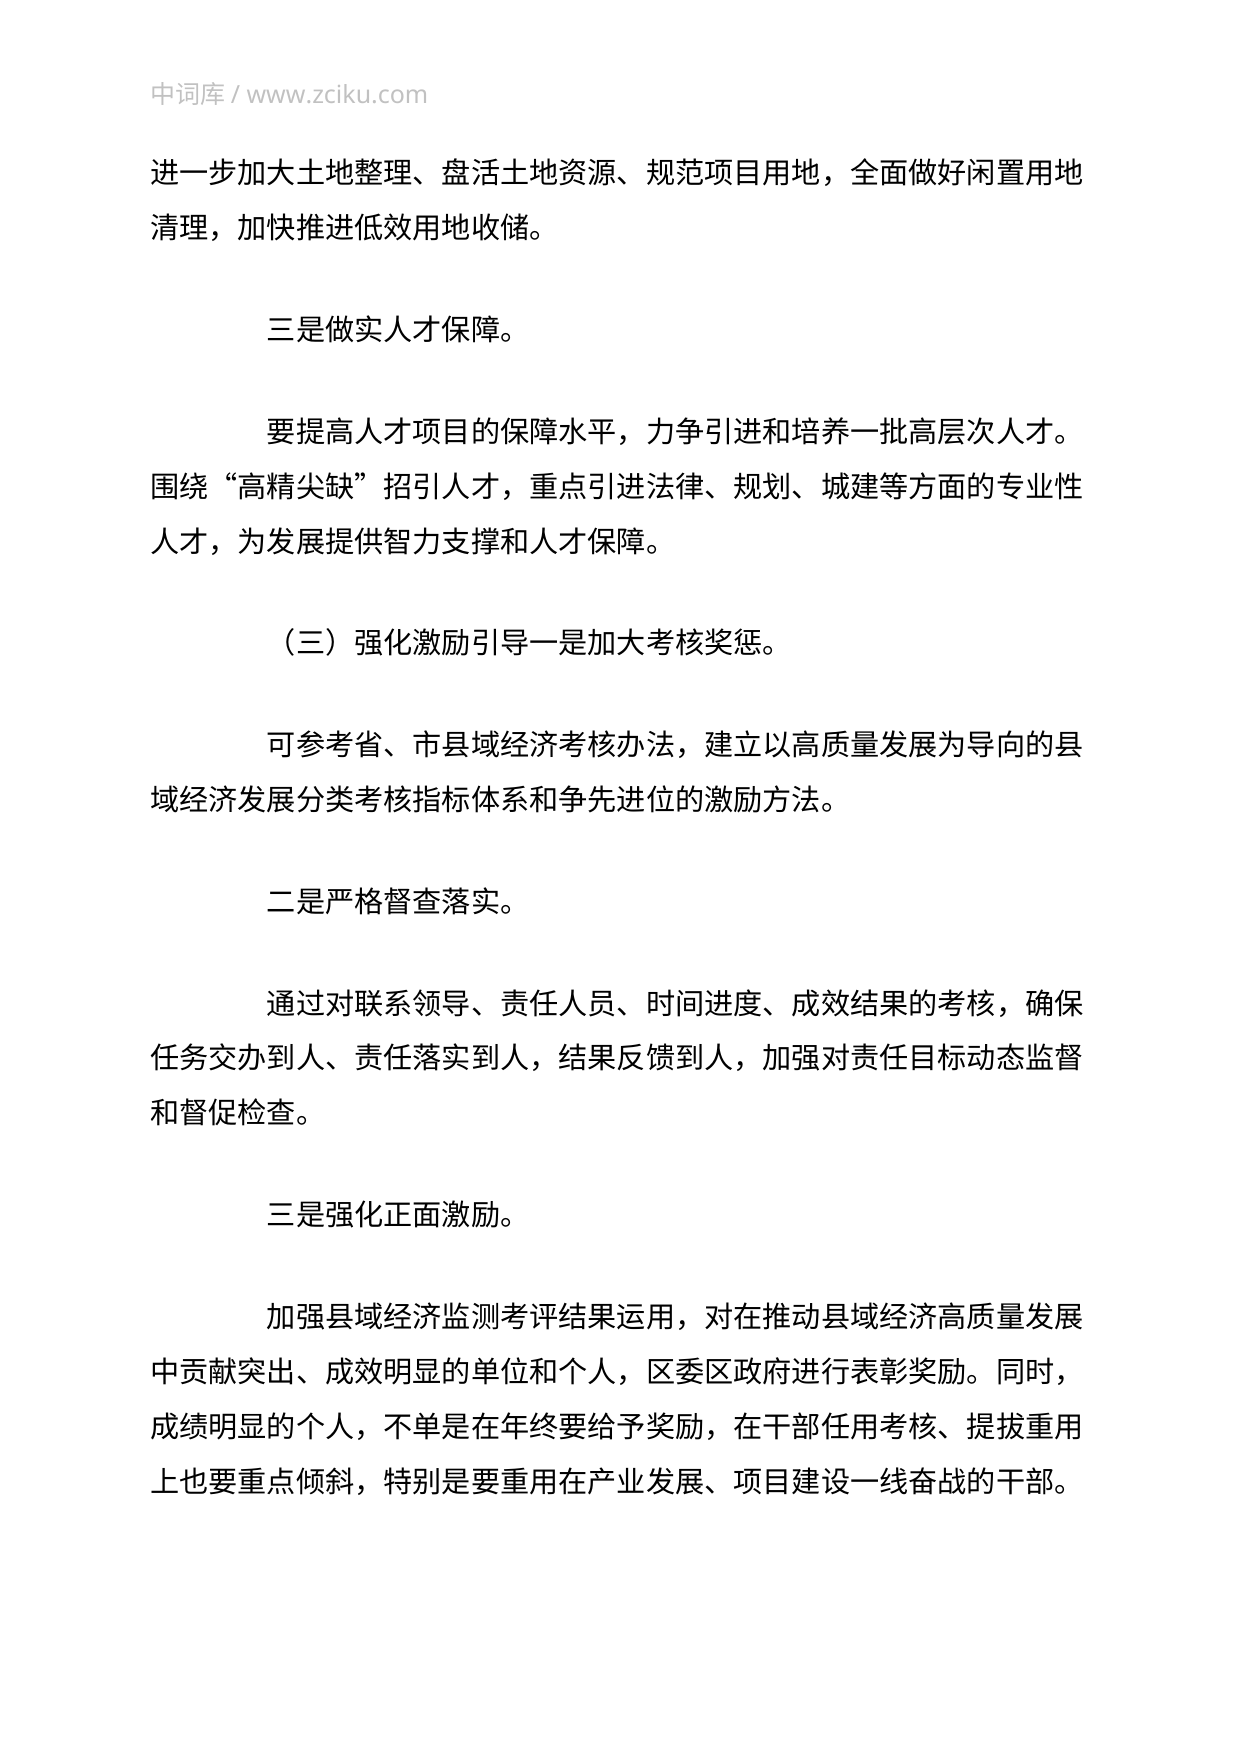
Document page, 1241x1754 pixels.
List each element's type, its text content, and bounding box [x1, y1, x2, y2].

text （三）强化激励引导一是加大考核奖惩。 [150, 620, 1090, 662]
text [150, 150, 1090, 247]
text 三是做实人才保障。 [150, 307, 1090, 349]
text 三是强化正面激励。 [150, 1192, 1090, 1234]
text 加强县域经济监测考评结果运用，对在推动县域经济高质量发展中贡献突出、成效明显的单位和个人，区委区政府进行表彰奖励。同时，成绩明显的个人，不单是在年终要给予奖励，在干部任用考核、提拔重用上也要重点倾斜，特别是要重用在产业发展、项目建设一线奋战的干部。 [150, 1293, 1090, 1501]
text 可参考省、市县域经济考核办法，建立以高质量发展为导向的县域经济发展分类考核指标体系和争先进位的激励方法。 [150, 722, 1090, 819]
text 要提高人才项目的保障水平，力争引进和培养一批高层次人才。围绕“高精尖缺”招引人才，重点引进法律、规划、城建等方面的专业性人才，为发展提供智力支撑和人才保障。 [150, 408, 1090, 561]
text 通过对联系领导、责任人员、时间进度、成效结果的考核，确保任务交办到人、责任落实到人，结果反馈到人，加强对责任目标动态监督和督促检查。 [150, 980, 1090, 1132]
text 二是严格督查落实。 [150, 878, 1090, 921]
